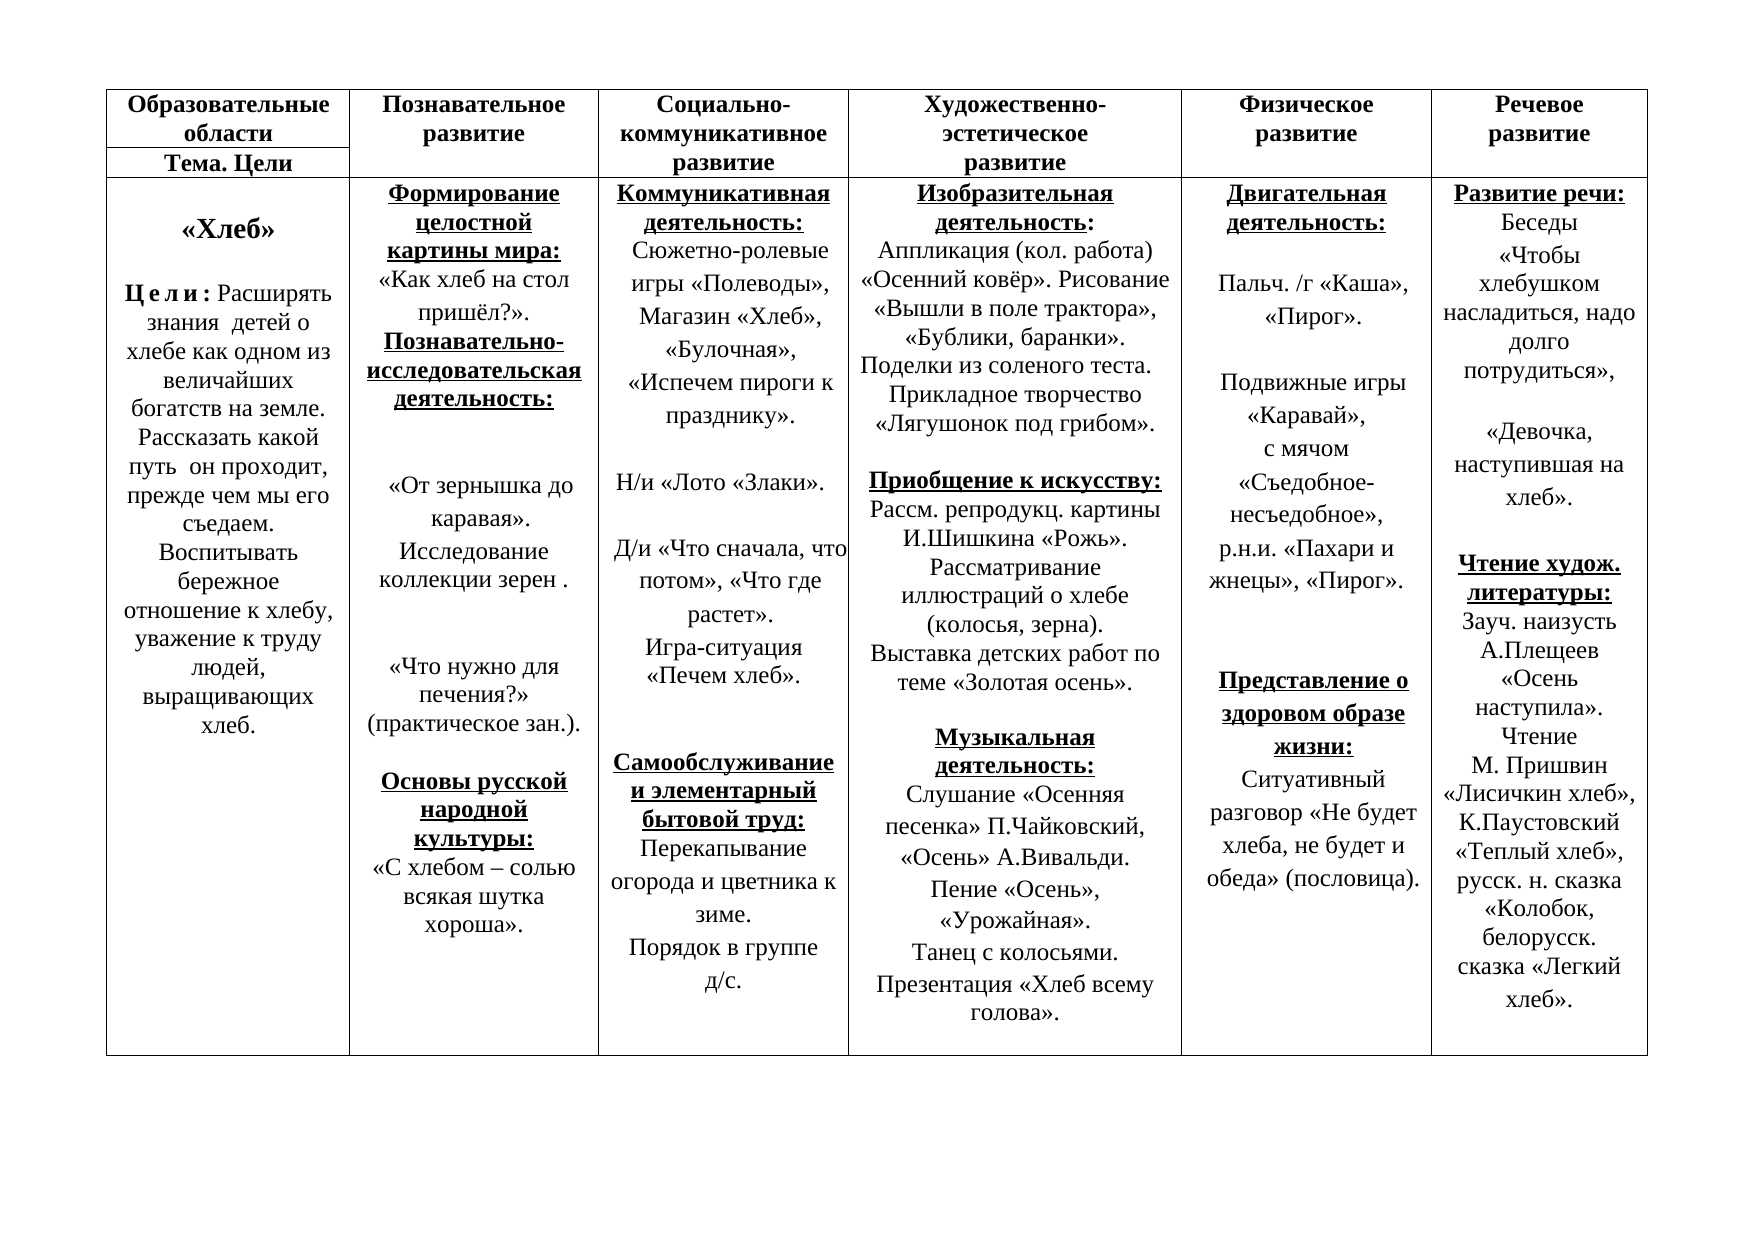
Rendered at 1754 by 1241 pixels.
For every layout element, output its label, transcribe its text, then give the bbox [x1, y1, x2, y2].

table_cell Физическое развитие [1182, 90, 1431, 177]
table_cell Речевое развитие [1432, 90, 1647, 177]
table_cell Познавательное развитие [350, 90, 598, 177]
table_cell Двигательная деятельность: Пальч. /г «Каша», «Пирог». Подвижные игры «Каравай», с мячом «Съедобное-несъедобное», р.н.и. «Пахари и жнецы», «Пирог». Представление о здоровом образе жизни: Ситуативный разговор «Не будет хлеба, не будет и обеда» (пословица). [1182, 178, 1431, 1055]
table_cell Формирование целостной картины мира: «Как хлеб на стол пришёл?». Познавательно- исследовательская деятельность: «От зернышка до каравая». Исследование коллекции зерен . «Что нужно для печения?» (практическое зан.). Основы русской народной культуры: «С хлебом – солью всякая шутка хороша». [350, 178, 598, 1055]
table_cell Социально-коммуникативное развитие [599, 90, 848, 177]
table_cell Образовательные области [107, 90, 349, 147]
table_cell Изобразительная деятельность: Аппликация (кол. работа) «Осенний ковёр». Рисование «Вышли в поле трактора», «Бублики, баранки». Поделки из соленого теста. Прикладное творчество «Лягушонок под грибом». Приобщение к искусству: Рассм. репродукц. картины И.Шишкина «Рожь». Рассматривание иллюстраций о хлебе (колосья, зерна). Выставка детских работ по теме «Золотая осень». Музыкальная деятельность: Слушание «Осенняя песенка» П.Чайковский, «Осень» А.Вивальди. Пение «Осень», «Урожайная». Танец с колосьями. Презентация «Хлеб всему голова». [849, 178, 1181, 1055]
table_cell Тема. Цели [107, 148, 349, 177]
table_cell Художественно-эстетическое развитие [849, 90, 1181, 177]
table_cell Развитие речи: Беседы «Чтобы хлебушком насладиться, надо долго потрудиться», «Девочка, наступившая на хлеб». Чтение худож. литературы: Зауч. наизусть А.Плещеев «Осень наступила». Чтение М. Пришвин «Лисичкин хлеб», К.Паустовский «Теплый хлеб», русск. н. сказка «Колобок, белорусск. сказка «Легкий хлеб». [1432, 178, 1647, 1055]
table_cell «Хлеб» Цели: Расширять знания детей о хлебе как одном из величайших богатств на земле. Рассказать какой путь он проходит, прежде чем мы его съедаем. Воспитывать бережное отношение к хлебу, уважение к труду людей, выращивающих хлеб. [107, 178, 349, 1055]
table_cell Коммуникативная деятельность: Сюжетно-ролевые игры «Полеводы», Магазин «Хлеб», «Булочная», «Испечем пироги к празднику». Н/и «Лото «Злаки». Д/и «Что сначала, что потом», «Что где растет». Игра-ситуация «Печем хлеб». Самообслуживание и элементарный бытовой труд: Перекапывание огорода и цветника к зиме. Порядок в группе д/с. [599, 178, 848, 1055]
